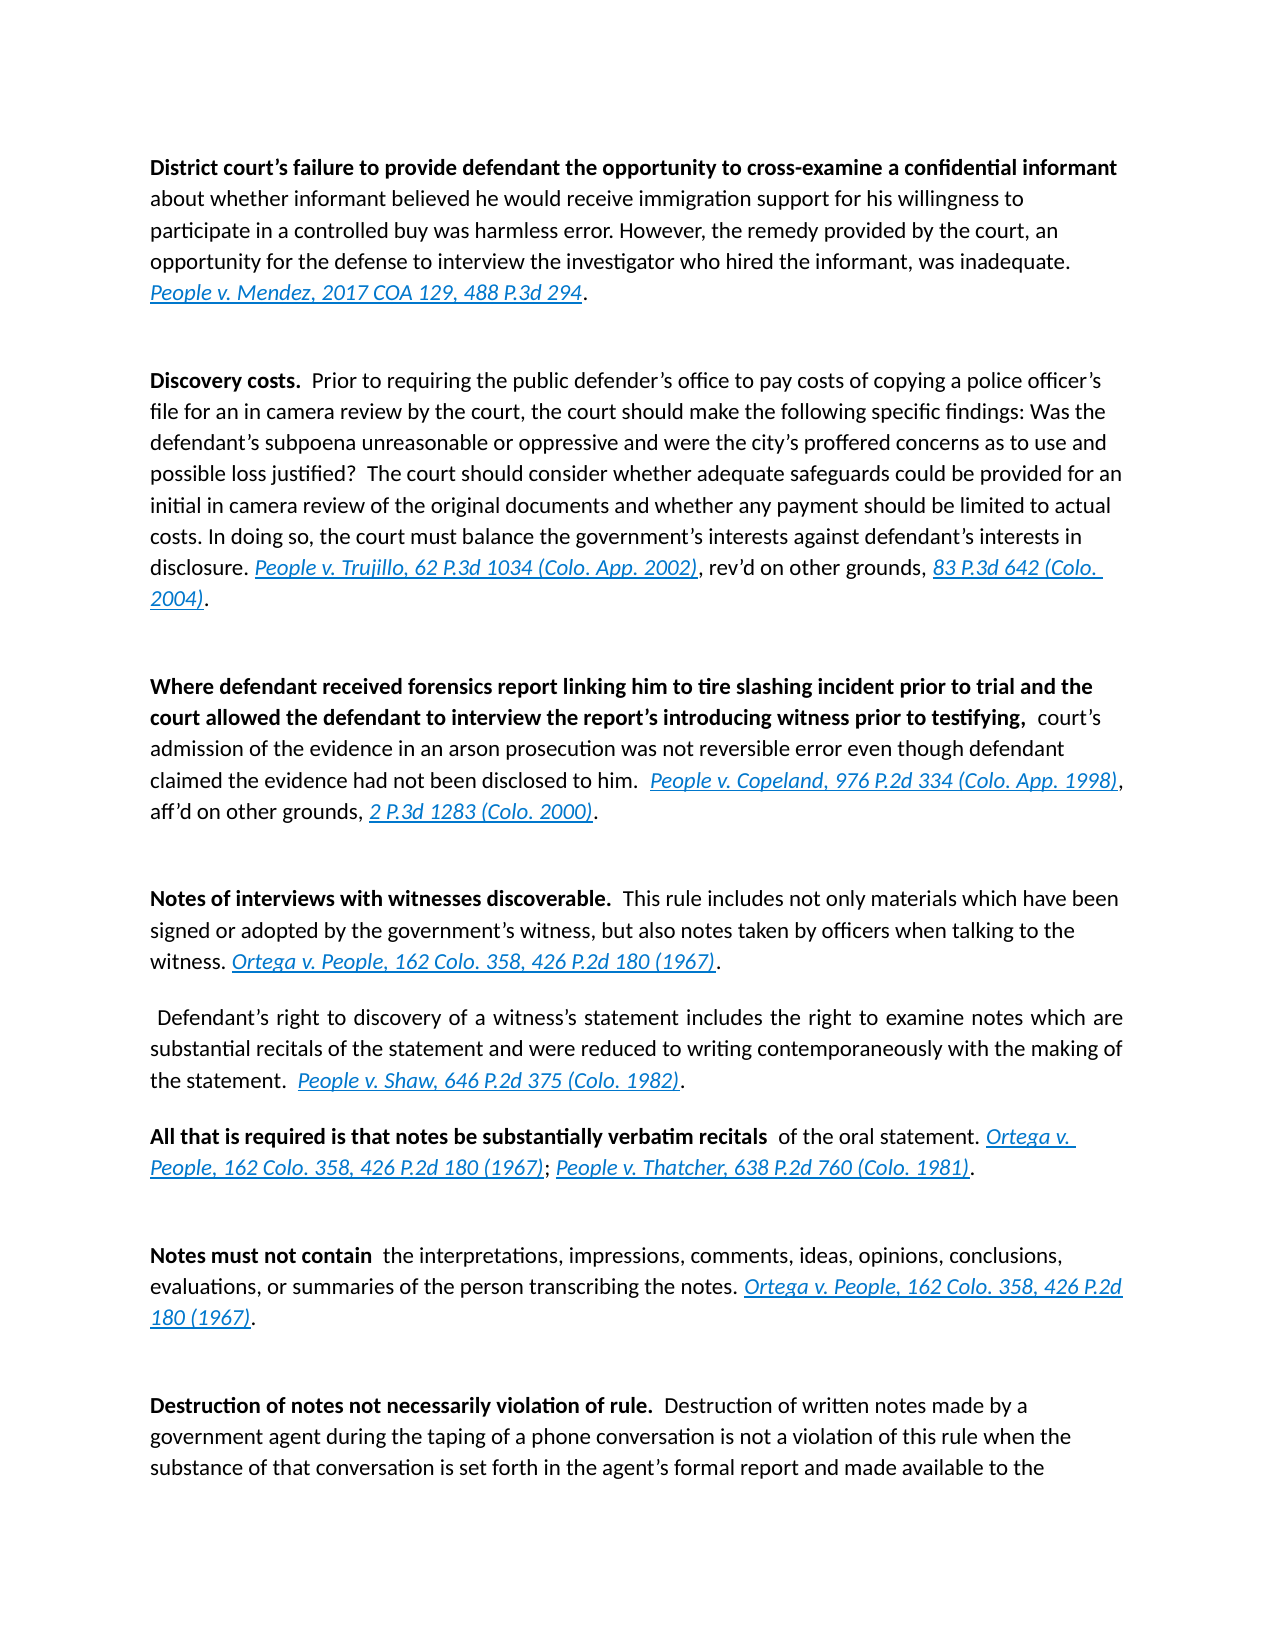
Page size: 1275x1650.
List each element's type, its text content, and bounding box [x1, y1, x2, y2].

text Notes of interviews with witnesses discoverable. This rule includes not only materials which have been signed or adopted by the government’s witness, but also notes taken by officers when talking to the witness. Ortega v. People, 162 Colo. 358, 426 P.2d 180 (1967). [150, 881, 1125, 975]
text Defendant’s right to discovery of a witness’s statement includes the right to examine notes which are substantial recitals of the statement and were reduced to writing contemporaneously with the making of the statement. People v. Shaw, 646 P.2d 375 (Colo. 1982). [150, 1000, 1125, 1094]
text District court’s failure to provide defendant the opportunity to cross-examine a confidential informant about whether informant believed he would receive immigration support for his willingness to participate in a controlled buy was harmless error. However, the remedy provided by the court, an opportunity for the defense to interview the investigator who hired the informant, was inadequate. People v. Mendez, 2017 COA 129, 488 P.3d 294. [150, 150, 1125, 337]
text All that is required is that notes be substantially verbatim recitals of the oral statement. Ortega v. People, 162 Colo. 358, 426 P.2d 180 (1967); People v. Thatcher, 638 P.2d 760 (Colo. 1981). [150, 1119, 1125, 1212]
text Where defendant received forensics report linking him to tire slashing incident prior to trial and the court allowed the defendant to interview the report’s introducing witness prior to testifying, court’s admission of the evidence in an arson prosecution was not reversible error even though defendant claimed the evidence had not been disclosed to him. People v. Copeland, 976 P.2d 334 (Colo. App. 1998), aff’d on other grounds, 2 P.3d 1283 (Colo. 2000). [150, 669, 1125, 856]
text Notes must not contain the interpretations, impressions, comments, ideas, opinions, conclusions, evaluations, or summaries of the person transcribing the notes. Ortega v. People, 162 Colo. 358, 426 P.2d 180 (1967). [150, 1237, 1125, 1362]
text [150, 1387, 1125, 1481]
text Discovery costs. Prior to requiring the public defender’s office to pay costs of copying a police officer’s file for an in camera review by the court, the court should make the following specific findings: Was the defendant’s subpoena unreasonable or oppressive and were the city’s proffered concerns as to use and possible loss justified? The court should consider whether adequate safeguards could be provided for an initial in camera review of the original documents and whether any payment should be limited to actual costs. In doing so, the court must balance the government’s interests against defendant’s interests in disclosure. People v. Trujillo, 62 P.3d 1034 (Colo. App. 2002), rev’d on other grounds, 83 P.3d 642 (Colo. 2004). [150, 362, 1125, 644]
